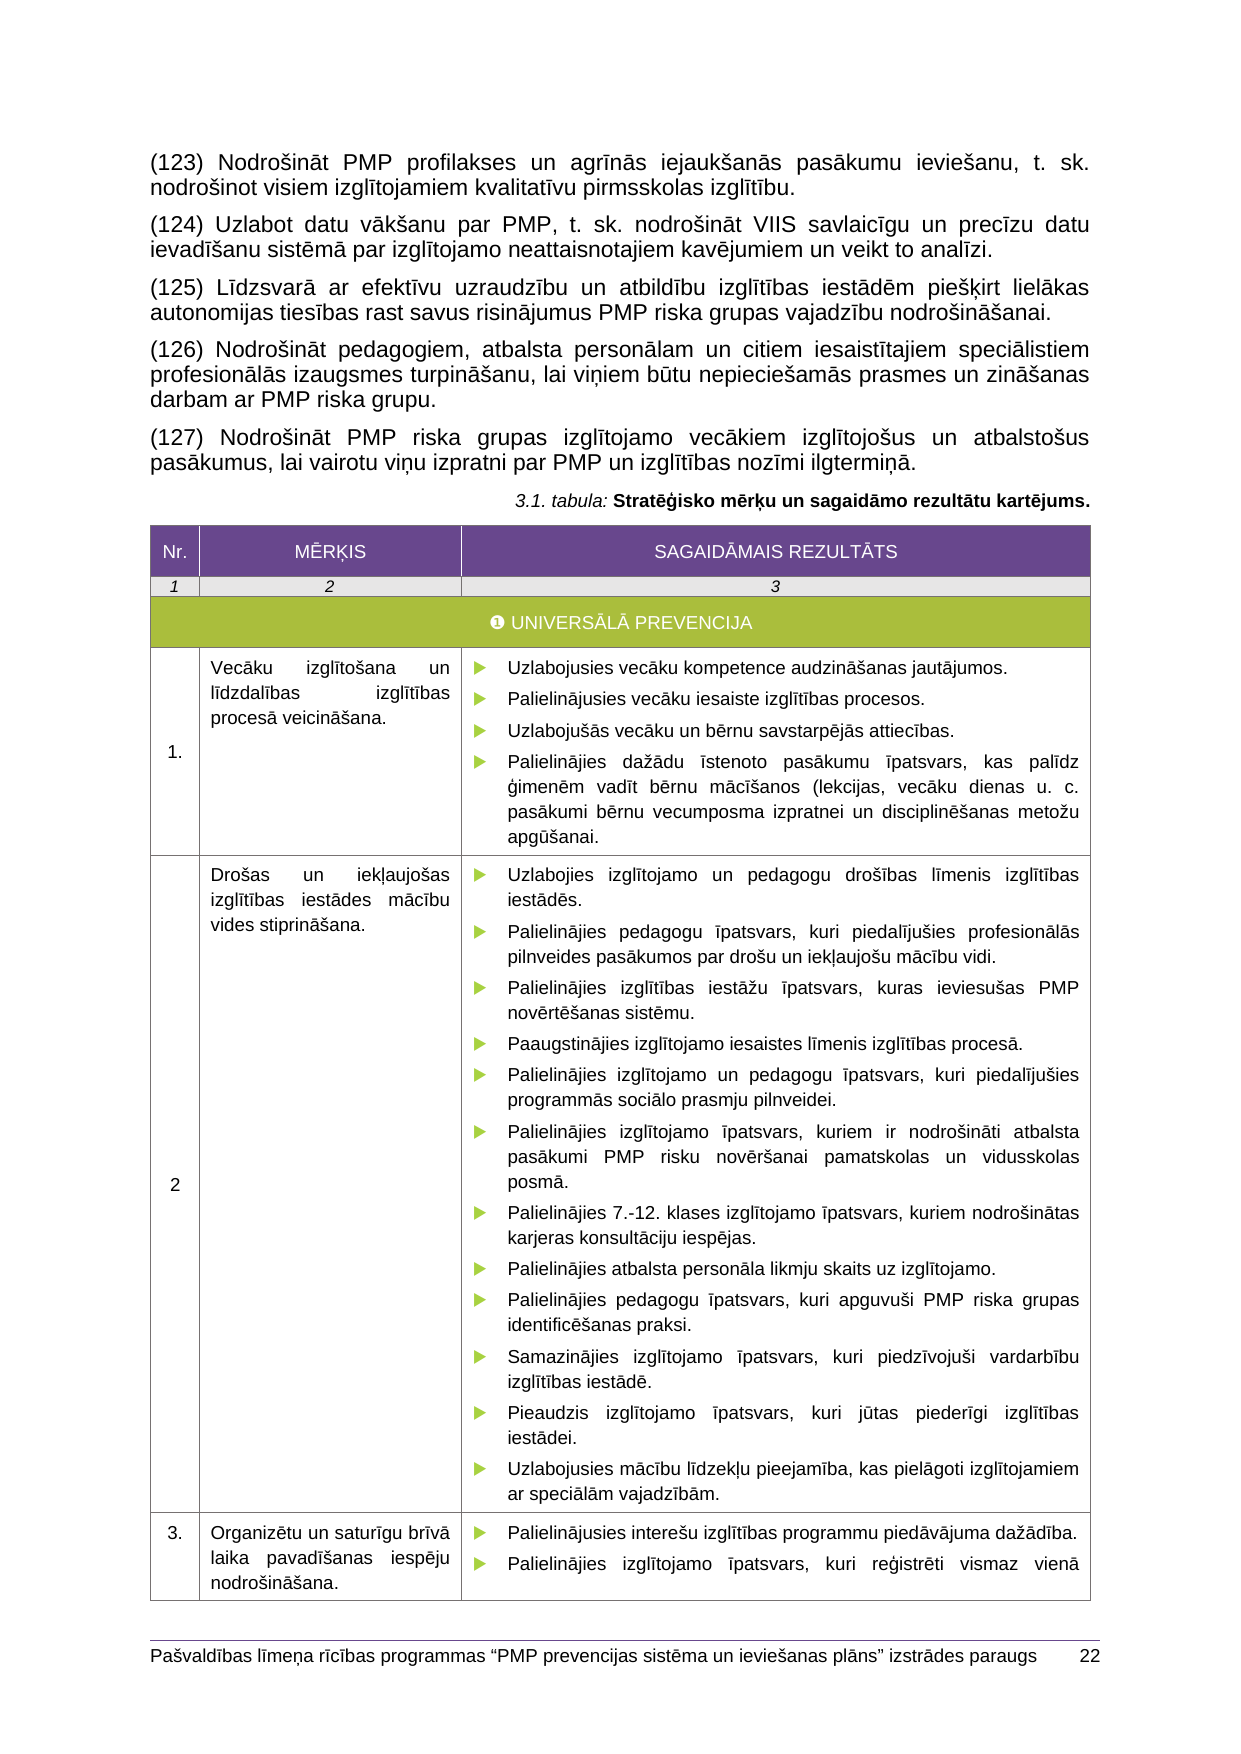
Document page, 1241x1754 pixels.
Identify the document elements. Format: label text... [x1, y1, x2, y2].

table_cell 3. [151, 1513, 199, 1600]
text 3.1. tabula: Stratēģisko mērķu un sagaidāmo rezultātu kartējums. [150, 487, 1090, 512]
table_cell Uzlabojusies vecāku kompetence audzināšanas jautājumos. Palielinājusies vecāku iesaiste izglītības procesos. Uzlabojušās vecāku un bērnu savstarpējās attiecības. Palielinājies dažādu īstenoto pasākumu īpatsvars, kas palīdz ģimenēm vadīt bērnu mācīšanos (lekcijas, vecāku dienas u. c. pasākumi bērnu vecumposma izpratnei un disciplinēšanas metožu apgūšanai. [462, 648, 1090, 854]
text (127) Nodrošināt PMP riska grupas izglītojamo vecākiem izglītojošus un atbalstošus pasākumus, lai vairotu viņu izpratni par PMP un izglītības nozīmi ilgtermiņā. [150, 425, 1090, 475]
text (123) Nodrošināt PMP profilakses un agrīnās iejaukšanās pasākumu ieviešanu, t. sk. nodrošinot visiem izglītojamiem kvalitatīvu pirmsskolas izglītību. [150, 150, 1090, 200]
table_cell Uzlabojies izglītojamo un pedagogu drošības līmenis izglītības iestādēs. Palielinājies pedagogu īpatsvars, kuri piedalījušies profesionālās pilnveides pasākumos par drošu un iekļaujošu mācību vidi. Palielinājies izglītības iestāžu īpatsvars, kuras ieviesušas PMP novērtēšanas sistēmu. Paaugstinājies izglītojamo iesaistes līmenis izglītības procesā. Palielinājies izglītojamo un pedagogu īpatsvars, kuri piedalījušies programmās sociālo prasmju pilnveidei. Palielinājies izglītojamo īpatsvars, kuriem ir nodrošināti atbalsta pasākumi PMP risku novēršanai pamatskolas un vidusskolas posmā. Palielinājies 7.-12. klases izglītojamo īpatsvars, kuriem nodrošinātas karjeras konsultāciju iespējas. Palielinājies atbalsta personāla likmju skaits uz izglītojamo. Palielinājies pedagogu īpatsvars, kuri apguvuši PMP riska grupas identificēšanas praksi. Samazinājies izglītojamo īpatsvars, kuri piedzīvojuši vardarbību izglītības iestādē. Pieaudzis izglītojamo īpatsvars, kuri jūtas piederīgi izglītības iestādei. Uzlabojusies mācību līdzekļu pieejamība, kas pielāgoti izglītojamiem ar speciālām vajadzībām. [462, 856, 1090, 1512]
text (126) Nodrošināt pedagogiem, atbalsta personālam un citiem iesaistītajiem speciālistiem profesionālās izaugsmes turpināšanu, lai viņiem būtu nepieciešamās prasmes un zināšanas darbam ar PMP riska grupu. [150, 337, 1090, 412]
table_cell 3 [462, 577, 1090, 596]
table_cell ❶ UNIVERSĀLĀ PREVENCIJA [151, 597, 1090, 647]
text (124) Uzlabot datu vākšanu par PMP, t. sk. nodrošināt VIIS savlaicīgu un precīzu datu ievadīšanu sistēmā par izglītojamo neattaisnotajiem kavējumiem un veikt to analīzi. [150, 212, 1090, 262]
table_header Nr. [151, 526, 199, 576]
table_header SAGAIDĀMAIS REZULTĀTS [462, 526, 1090, 576]
table_cell Drošas un iekļaujošas izglītības iestādes mācību vides stiprināšana. [200, 856, 461, 1512]
table_cell 2 [151, 856, 199, 1512]
table_header MĒRĶIS [200, 526, 461, 576]
table_cell Vecāku izglītošana un līdzdalības izglītības procesā veicināšana. [200, 648, 461, 854]
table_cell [462, 1513, 1090, 1600]
table_cell 2 [200, 577, 461, 596]
table_cell 1. [151, 648, 199, 854]
text (125) Līdzsvarā ar efektīvu uzraudzību un atbildību izglītības iestādēm piešķirt lielākas autonomijas tiesības rast savus risinājumus PMP riska grupas vajadzību nodrošināšanai. [150, 275, 1090, 325]
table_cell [200, 1513, 461, 1600]
table_cell 1 [151, 577, 199, 596]
